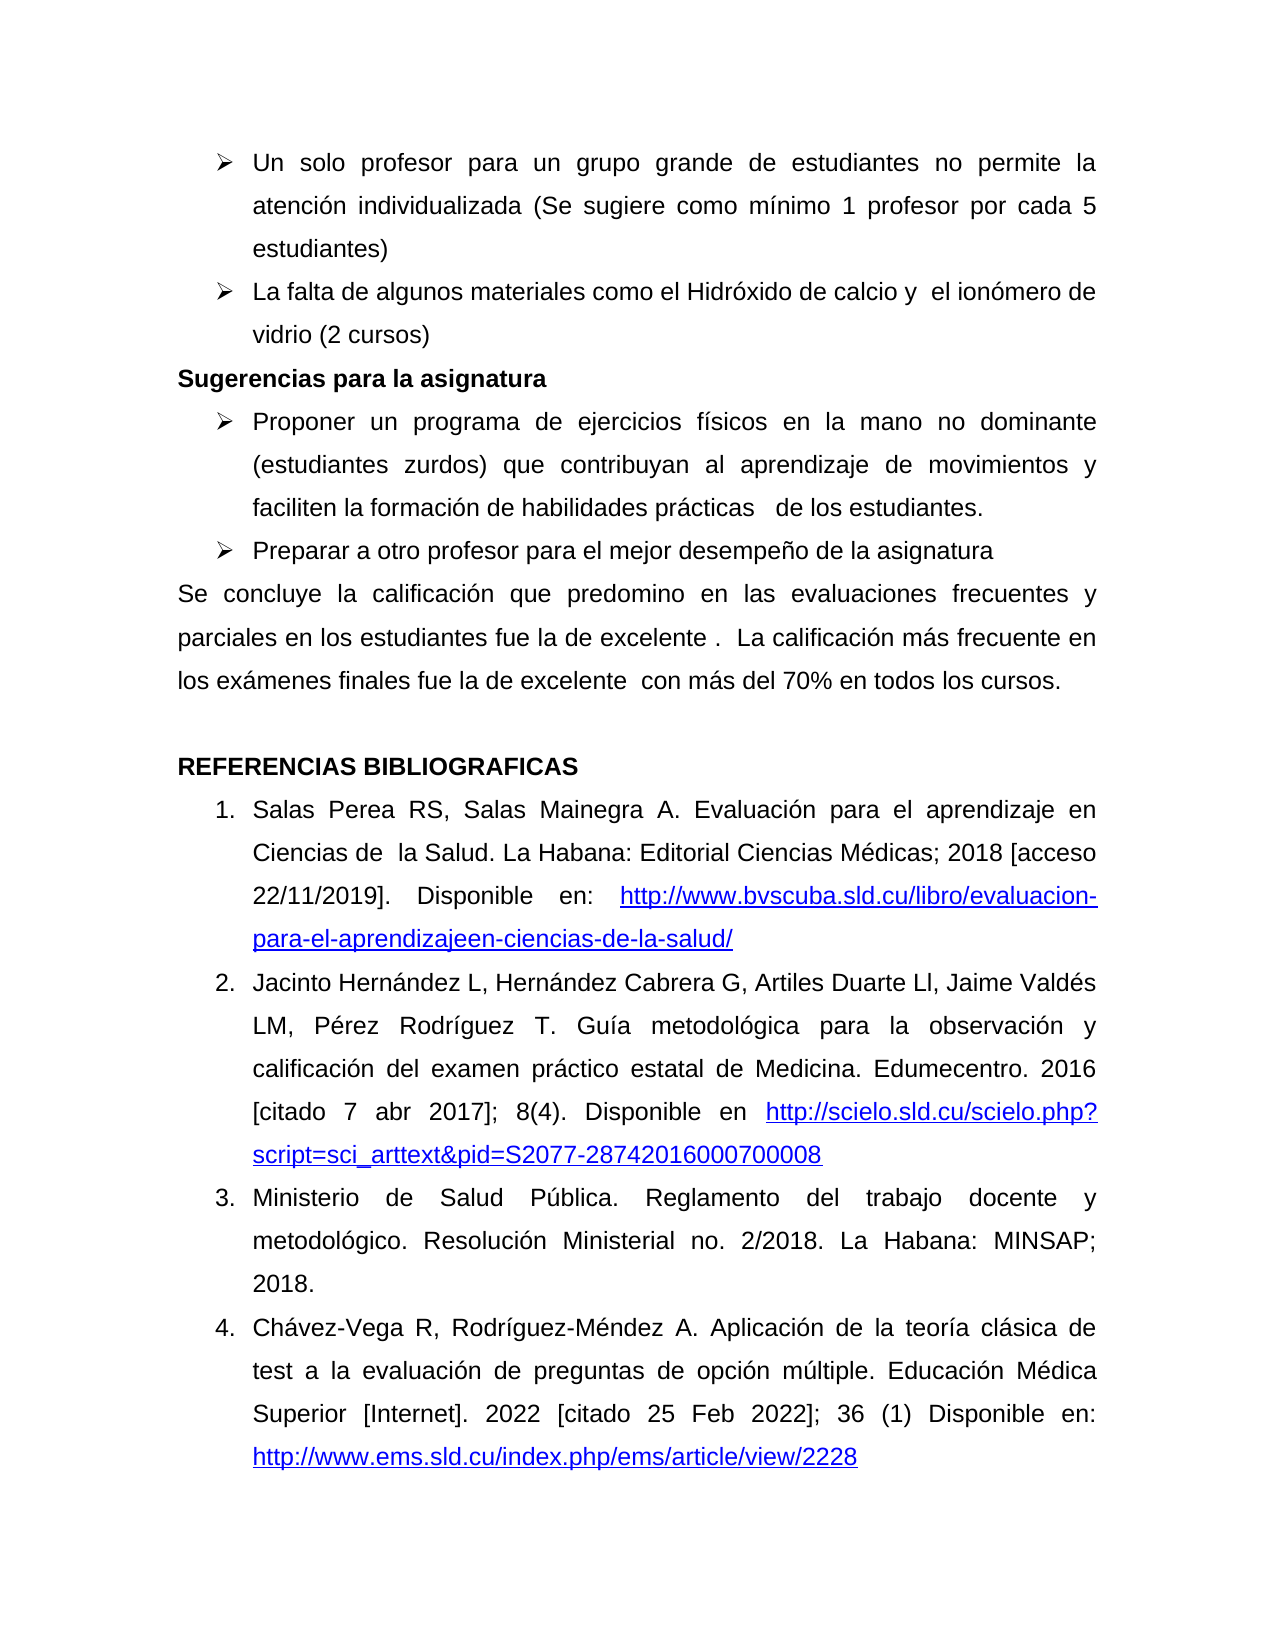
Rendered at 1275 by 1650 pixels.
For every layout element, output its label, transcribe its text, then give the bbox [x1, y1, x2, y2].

text Se concluye la calificación que predomino en las evaluaciones frecuentes y parciales en los estudiantes fue la de excelente . La calificación más frecuente en los exámenes finales fue la de excelente con más del 70% en todos los cursos. [177, 579, 1098, 694]
list Chávez-Vega R, Rodríguez-Méndez A. Aplicación de la teoría clásica de test a la evaluación de preguntas de opción múltiple. Educación Médica Superior [Internet]. 2022 [citado 25 Feb 2022]; 36 (1) Disponible en: http://www.ems.sld.cu/index.php/ems/article/view/2228 [215, 1312, 1098, 1471]
list Jacinto Hernández L, Hernández Cabrera G, Artiles Duarte Ll, Jaime Valdés LM, Pérez Rodríguez T. Guía metodológica para la observación y calificación del examen práctico estatal de Medicina. Edumecentro. 2016 [citado 7 abr 2017]; 8(4). Disponible en http://scielo.sld.cu/scielo.php?script=sci_arttext&pid=S2077-28742016000700008 [215, 967, 1098, 1169]
list La falta de algunos materiales como el Hidróxido de calcio y el ionómero de vidrio (2 cursos) [215, 277, 1098, 349]
list Salas Perea RS, Salas Mainegra A. Evaluación para el aprendizaje en Ciencias de la Salud. La Habana: Editorial Ciencias Médicas; 2018 [acceso 22/11/2019]. Disponible en: http://www.bvscuba.sld.cu/libro/evaluacion-para-el-aprendizajeen-ciencias-de-la-salud/ [215, 795, 1098, 953]
text Sugerencias para la asignatura [177, 363, 1098, 392]
list Ministerio de Salud Pública. Reglamento del trabajo docente y metodológico. Resolución Ministerial no. 2/2018. La Habana: MINSAP; 2018. [215, 1183, 1098, 1298]
list Proponer un programa de ejercicios físicos en la mano no dominante (estudiantes zurdos) que contribuyan al aprendizaje de movimientos y faciliten la formación de habilidades prácticas de los estudiantes. [215, 407, 1098, 522]
list Un solo profesor para un grupo grande de estudiantes no permite la atención individualizada (Se sugiere como mínimo 1 profesor por cada 5 estudiantes) [215, 148, 1098, 263]
list Preparar a otro profesor para el mejor desempeño de la asignatura [215, 536, 1098, 565]
text REFERENCIAS BIBLIOGRAFICAS [177, 752, 1098, 781]
